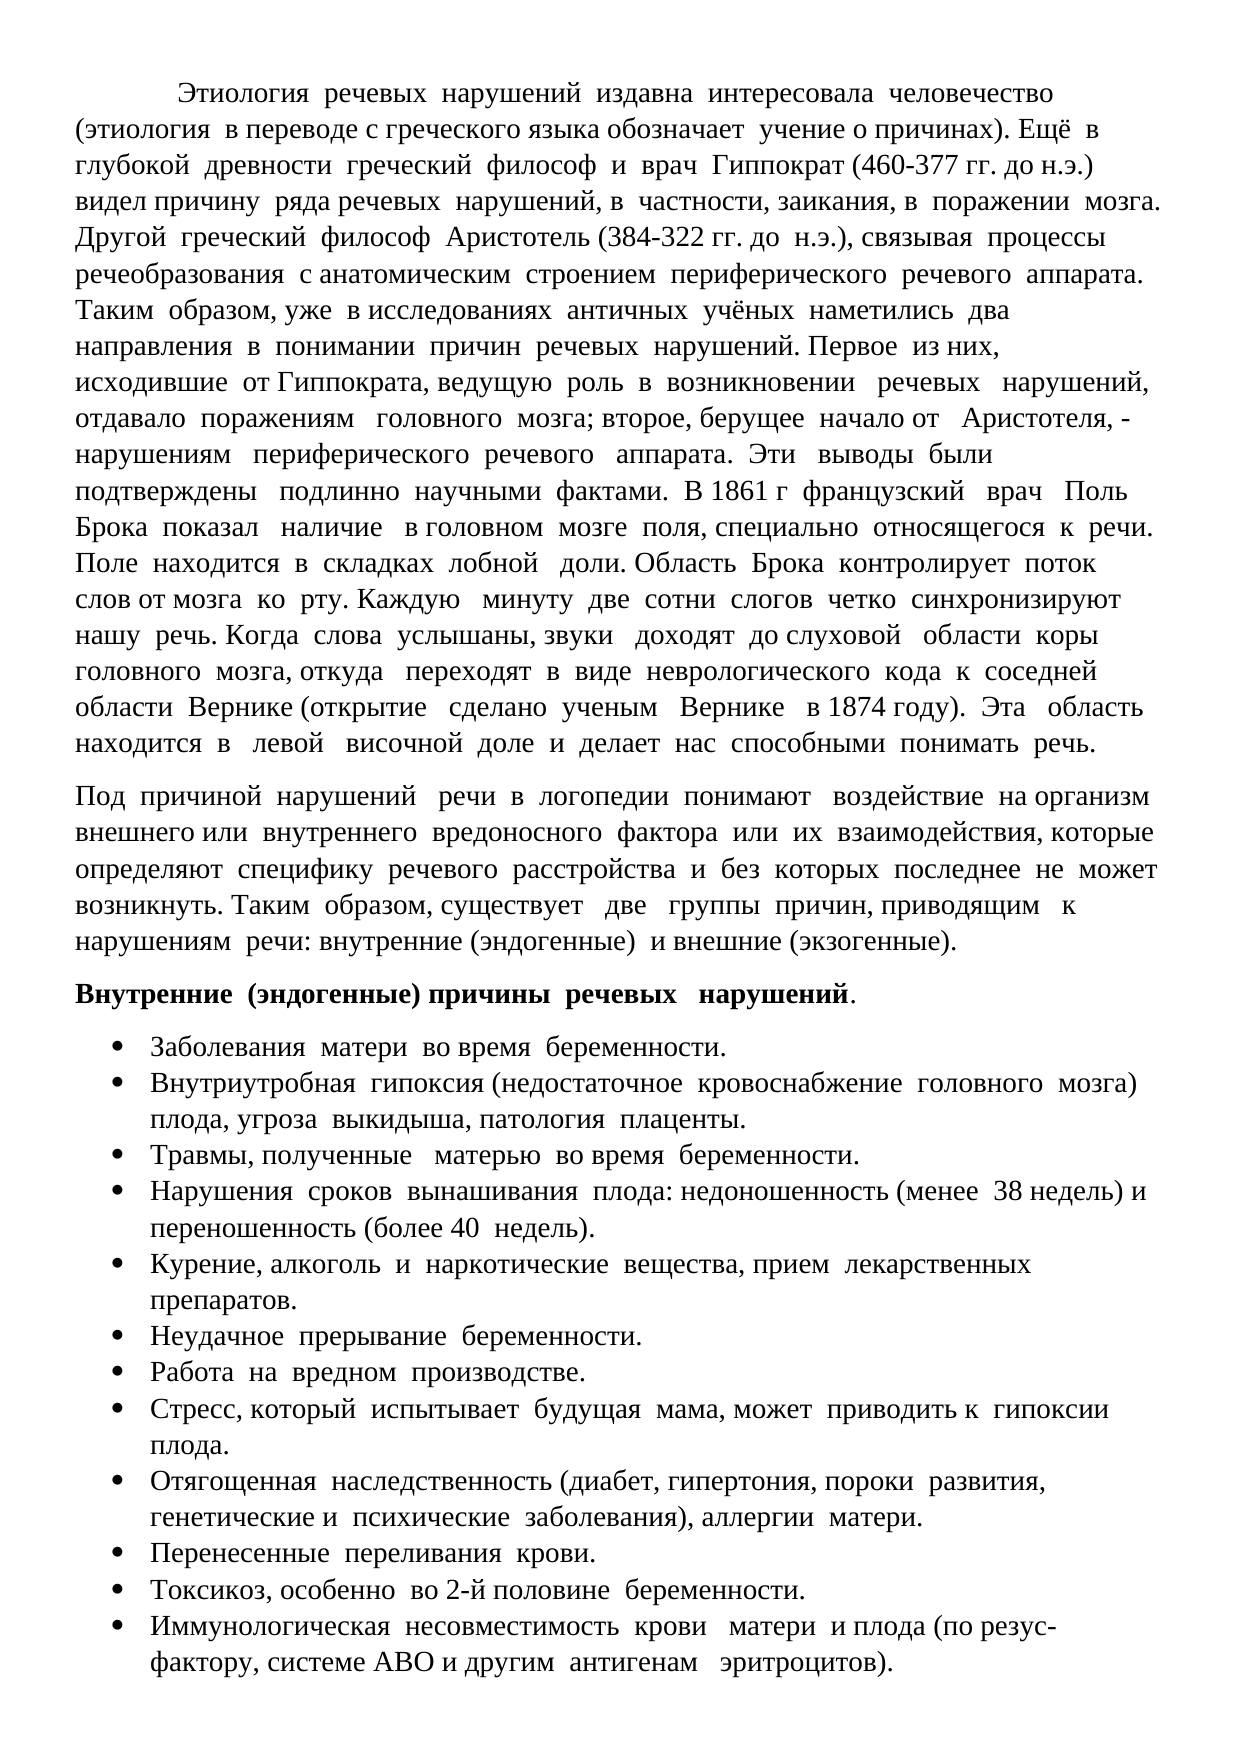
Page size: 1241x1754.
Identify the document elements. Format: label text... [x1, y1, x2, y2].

list Отягощенная наследственность (диабет, гипертония, пороки развития, генетические и психические заболевания), аллергии матери. [112, 1463, 1165, 1533]
list Стресс, который испытывает будущая мама, может приводить к гипоксии плода. [112, 1391, 1165, 1461]
text Под причиной нарушений речи в логопедии понимают воздействие на организм внешнего или внутреннего вредоносного фактора или их взаимодействия, которые определяют специфику речевого расстройства и без которых последнее не может возникнуть. Таким образом, существует две группы причин, приводящим к нарушениям речи: внутренние (эндогенные) и внешние (экзогенные). [75, 778, 1165, 957]
list Внутриутробная гипоксия (недостаточное кровоснабжение головного мозга) плода, угроза выкидыша, патология плаценты. [112, 1065, 1165, 1135]
text Внутренние (эндогенные) причины речевых нарушений. [75, 976, 1165, 1009]
list Нарушения сроков вынашивания плода: недоношенность (менее 38 недель) и переношенность (более 40 недель). [112, 1173, 1165, 1243]
list Иммунологическая несовместимость крови матери и плода (по резус-фактору, системе АВО и другим антигенам эритроцитов). [112, 1608, 1165, 1678]
list Работа на вредном производстве. [112, 1354, 1165, 1388]
list Токсикоз, особенно во 2-й половине беременности. [112, 1572, 1165, 1606]
list Перенесенные переливания крови. [112, 1536, 1165, 1569]
list Травмы, полученные матерью во время беременности. [112, 1137, 1165, 1171]
list Заболевания матери во время беременности. [112, 1029, 1165, 1062]
list Неудачное прерывание беременности. [112, 1318, 1165, 1352]
text Этиология речевых нарушений издавна интересовала человечество (этиология в переводе с греческого языка обозначает учение о причинах). Ещё в глубокой древности греческий философ и врач Гиппократ (460-377 гг. до н.э.) видел причину ряда речевых нарушений, в частности, заикания, в поражении мозга. Другой греческий философ Аристотель (384-322 гг. до н.э.), связывая процессы речеобразования с анатомическим строением периферического речевого аппарата. Таким образом, уже в исследованиях античных учёных наметились два направления в понимании причин речевых нарушений. Первое из них, исходившие от Гиппократа, ведущую роль в возникновении речевых нарушений, отдавало поражениям головного мозга; второе, берущее начало от Аристотеля, - нарушениям периферического речевого аппарата. Эти выводы были подтверждены подлинно научными фактами. В 1861 г французский врач Поль Брока показал наличие в головном мозге поля, специально относящегося к речи. Поле находится в складках лобной доли. Область Брока контролирует поток слов от мозга ко рту. Каждую минуту две сотни слогов четко синхронизируют нашу речь. Когда слова услышаны, звуки доходят до слуховой области коры головного мозга, откуда переходят в виде неврологического кода к соседней области Вернике (открытие сделано ученым Вернике в 1874 году). Эта область находится в левой височной доле и делает нас способными понимать речь. [75, 75, 1165, 759]
list Курение, алкоголь и наркотические вещества, прием лекарственных препаратов. [112, 1246, 1165, 1316]
